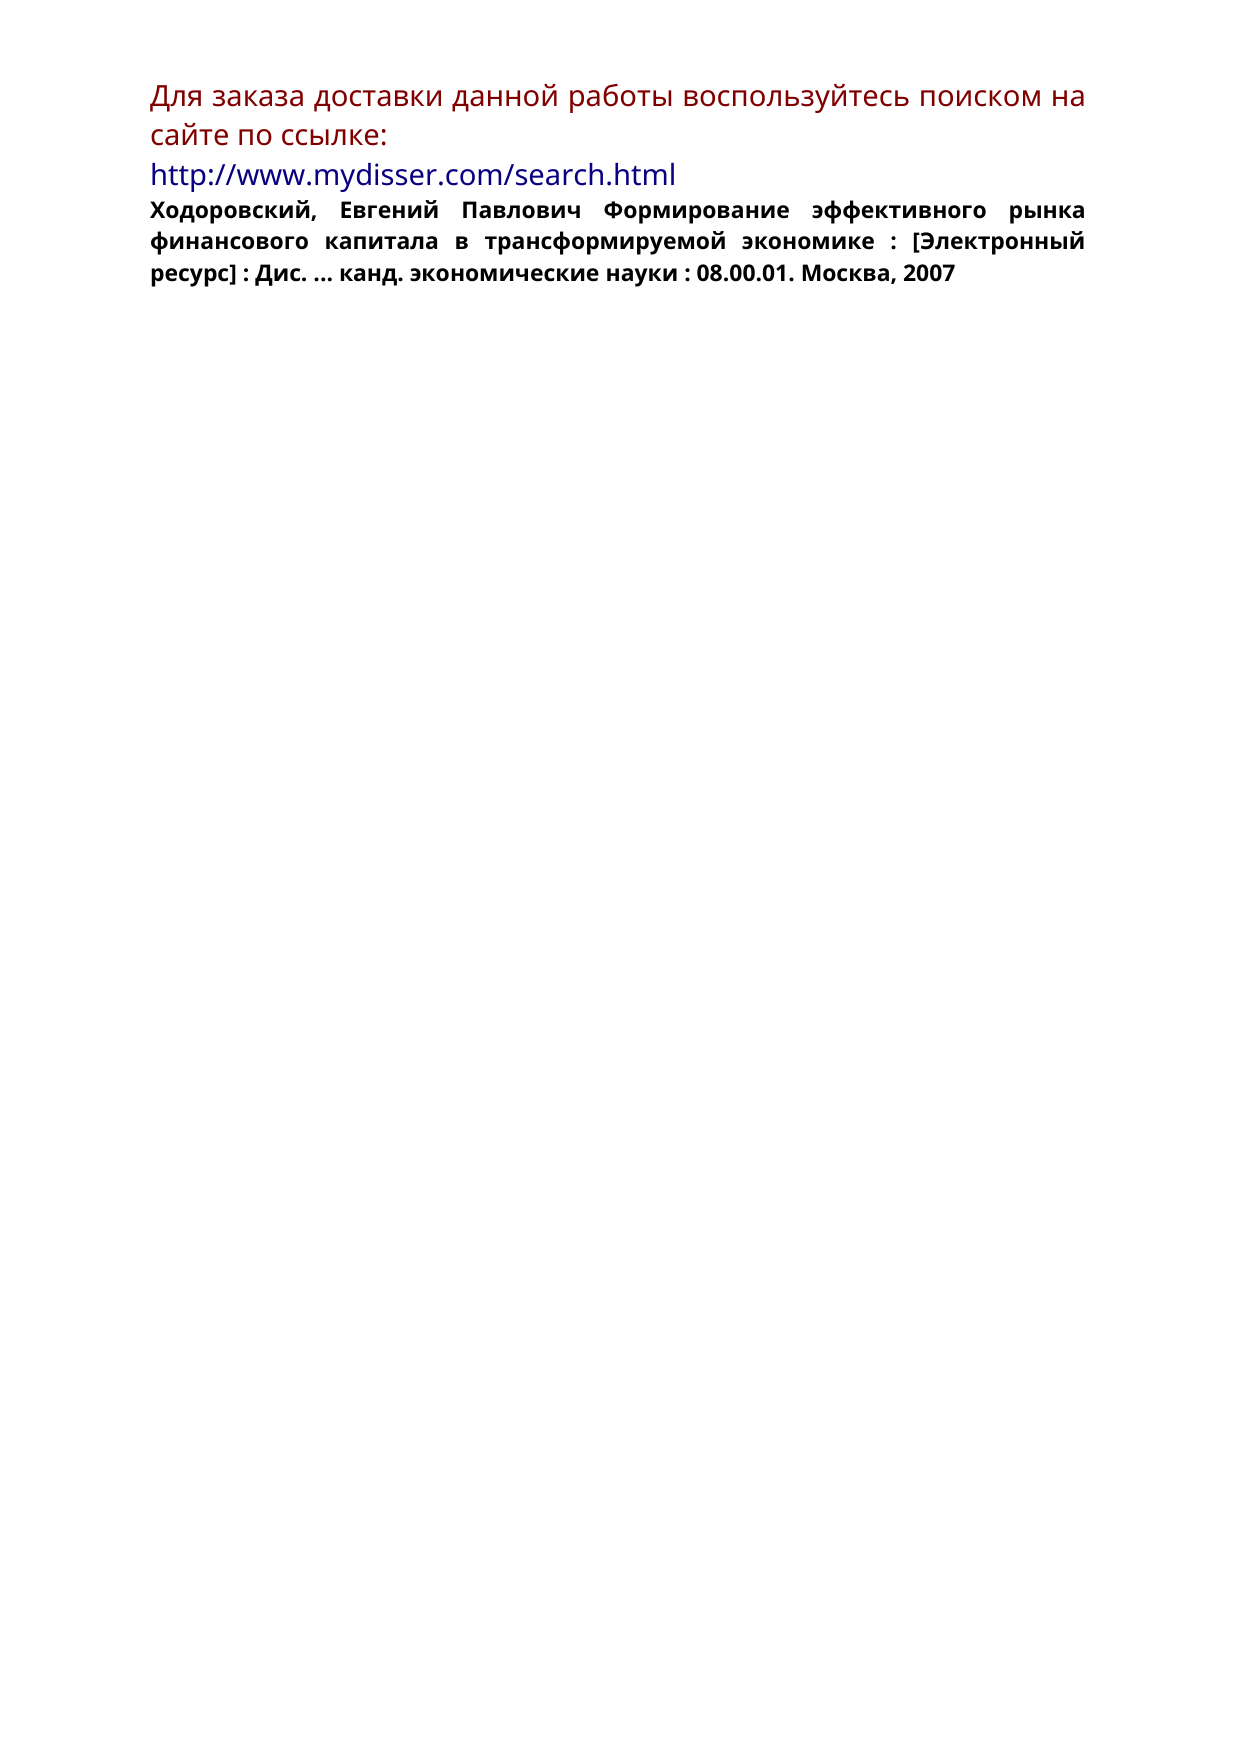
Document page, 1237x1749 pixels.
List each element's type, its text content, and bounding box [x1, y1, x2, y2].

text Ходоровский, Евгений Павлович Формирование эффективного рынка финансового капитала в трансформируемой экономике : [Электронный ресурс] : Дис. ... канд. экономические науки : 08.00.01. Москва, 2007 [150, 194, 1086, 288]
